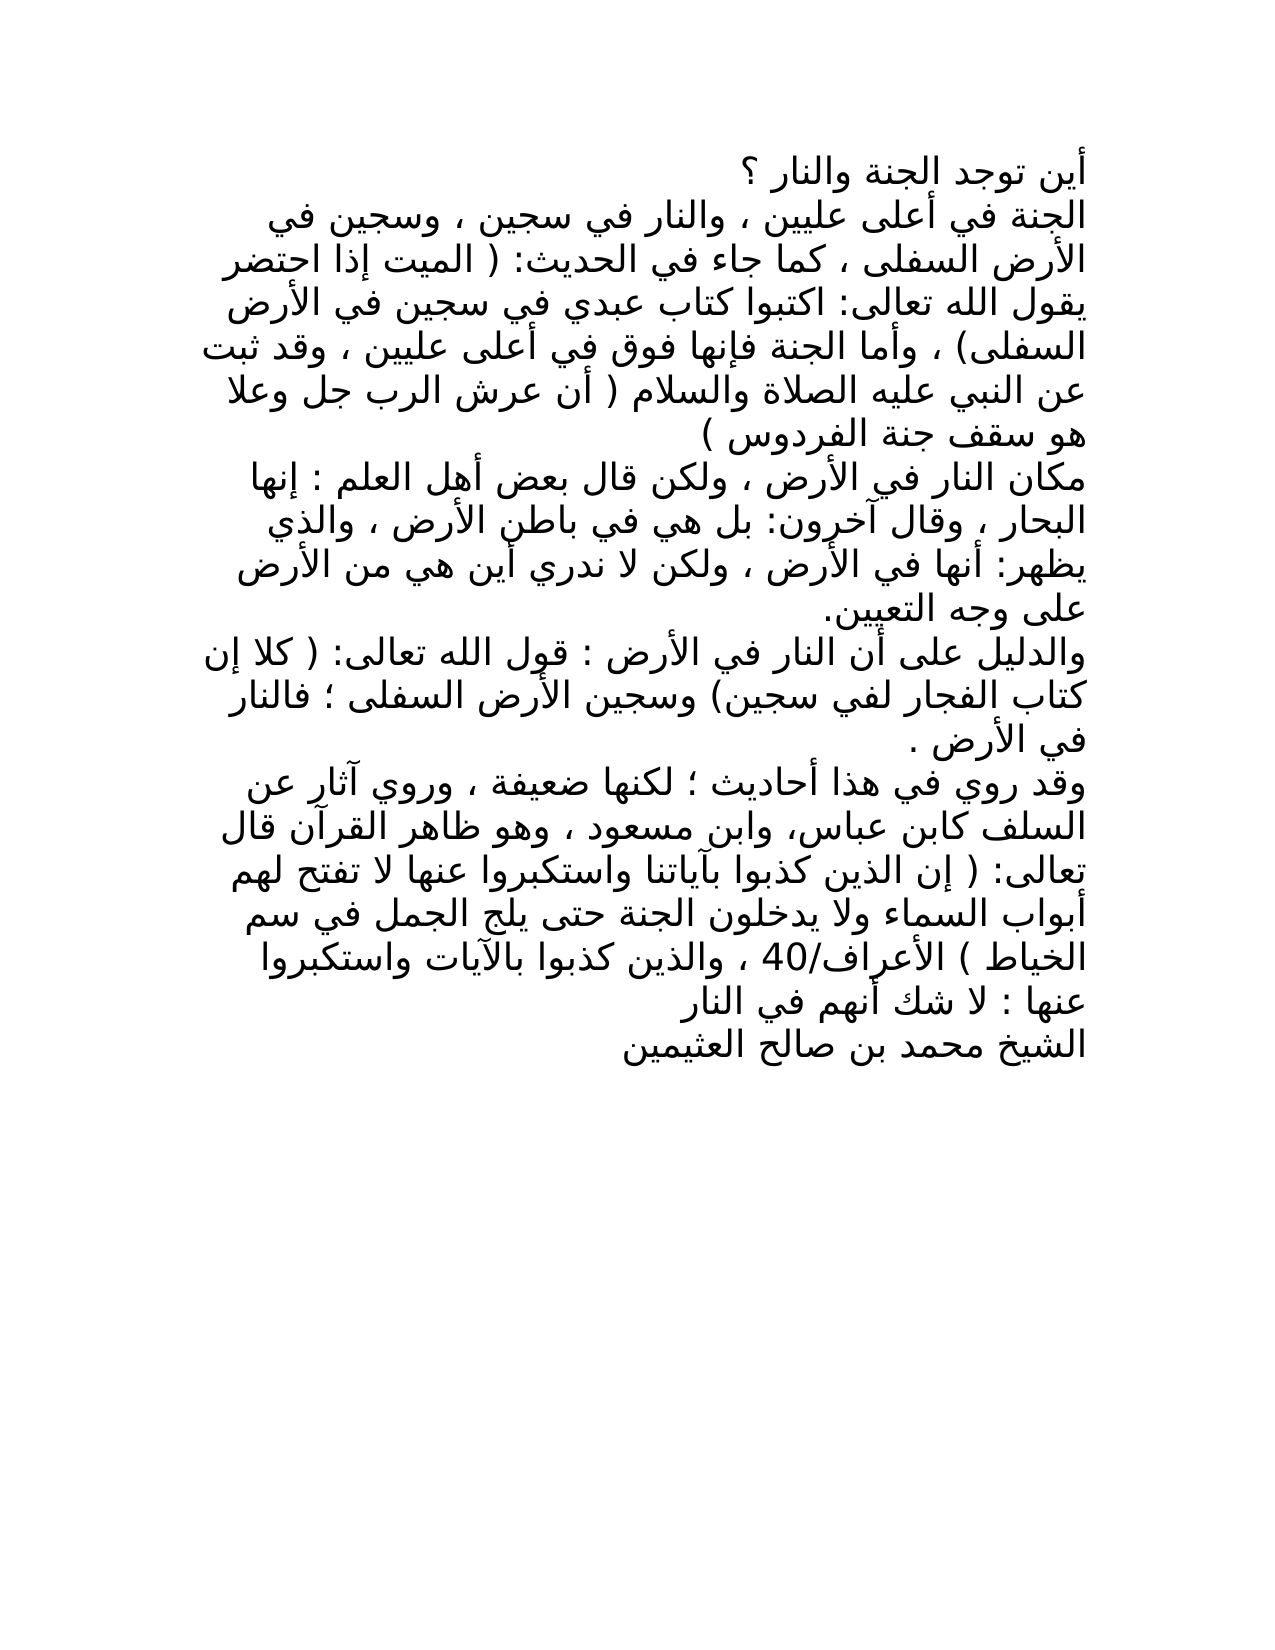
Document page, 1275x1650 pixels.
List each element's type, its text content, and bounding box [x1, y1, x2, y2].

text الجنة في أعلى عليين ، والنار في سجين ، وسجين في الأرض السفلى ، كما جاء في الحديث: ( الميت إذا احتضر يقول الله تعالى: اكتبوا كتاب عبدي في سجين في الأرض السفلى) ، وأما الجنة فإنها فوق في أعلى عليين ، وقد ثبت عن النبي عليه الصلاة والسلام ( أن عرش الرب جل وعلا هو سقف جنة الفردوس ) [187, 194, 1087, 456]
text وقد روي في هذا أحاديث ؛ لكنها ضعيفة ، وروي آثار عن السلف كابن عباس، وابن مسعود ، وهو ظاهر القرآن قال تعالى: ( إن الذين كذبوا بآياتنا واستكبروا عنها لا تفتح لهم أبواب السماء ولا يدخلون الجنة حتى يلج الجمل في سم الخياط ) الأعراف/40 ، والذين كذبوا بالآيات واستكبروا عنها : لا شك أنهم في النار [187, 761, 1087, 1023]
text مكان النار في الأرض ، ولكن قال بعض أهل العلم : إنها البحار ، وقال آخرون: بل هي في باطن الأرض ، والذي يظهر: أنها في الأرض ، ولكن لا ندري أين هي من الأرض على وجه التعيين. [187, 456, 1087, 630]
text أين توجد الجنة والنار ؟ [187, 150, 1087, 194]
text والدليل على أن النار في الأرض : قول الله تعالى: ( كلا إن كتاب الفجار لفي سجين) وسجين الأرض السفلى ؛ فالنار في الأرض . [187, 630, 1087, 761]
text الشيخ محمد بن صالح العثيمين [187, 1023, 1087, 1067]
